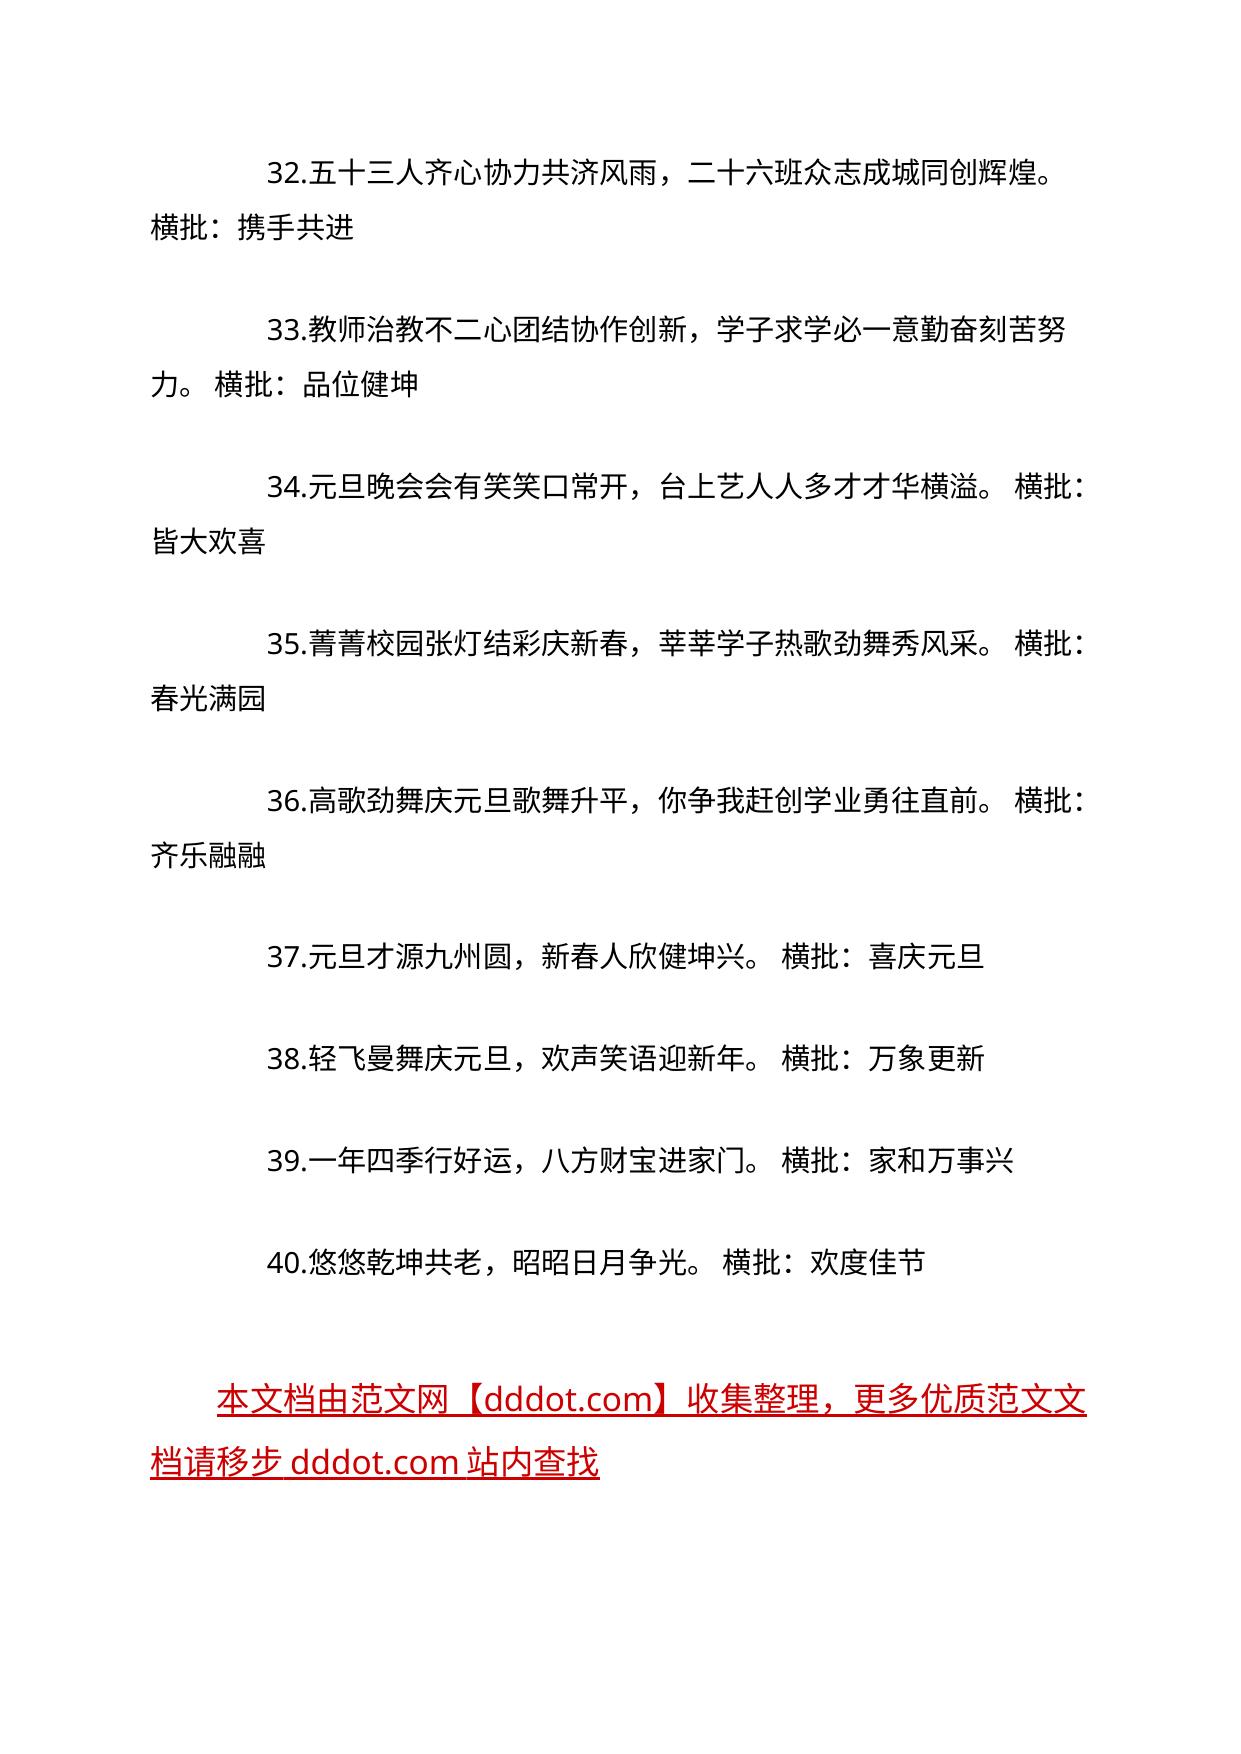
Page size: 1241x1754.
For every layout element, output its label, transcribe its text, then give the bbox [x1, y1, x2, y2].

text 34.元旦晚会会有笑笑口常开，台上艺人人多才才华横溢。 横批：皆大欢喜 [150, 463, 1090, 561]
text 35.菁菁校园张灯结彩庆新春，莘莘学子热歌劲舞秀风采。 横批：春光满园 [150, 620, 1090, 718]
text 40.悠悠乾坤共老，昭昭日月争光。 横批：欢度佳节 [150, 1240, 1090, 1282]
text 39.一年四季行好运，八方财宝进家门。 横批：家和万事兴 [150, 1138, 1090, 1180]
text 37.元旦才源九州圆，新春人欣健坤兴。 横批：喜庆元旦 [150, 934, 1090, 976]
text 36.高歌劲舞庆元旦歌舞升平，你争我赶创学业勇往直前。 横批：齐乐融融 [150, 777, 1090, 874]
text 38.轻飞曼舞庆元旦，欢声笑语迎新年。 横批：万象更新 [150, 1036, 1090, 1078]
text 32.五十三人齐心协力共济风雨，二十六班众志成城同创辉煌。 横批：携手共进 [150, 150, 1090, 247]
text 33.教师治教不二心团结协作创新，学子求学必一意勤奋刻苦努力。 横批：品位健坤 [150, 307, 1090, 404]
text 本文档由范文网【dddot.com】收集整理，更多优质范文文档请移步dddot.com站内查找 [150, 1373, 1090, 1484]
